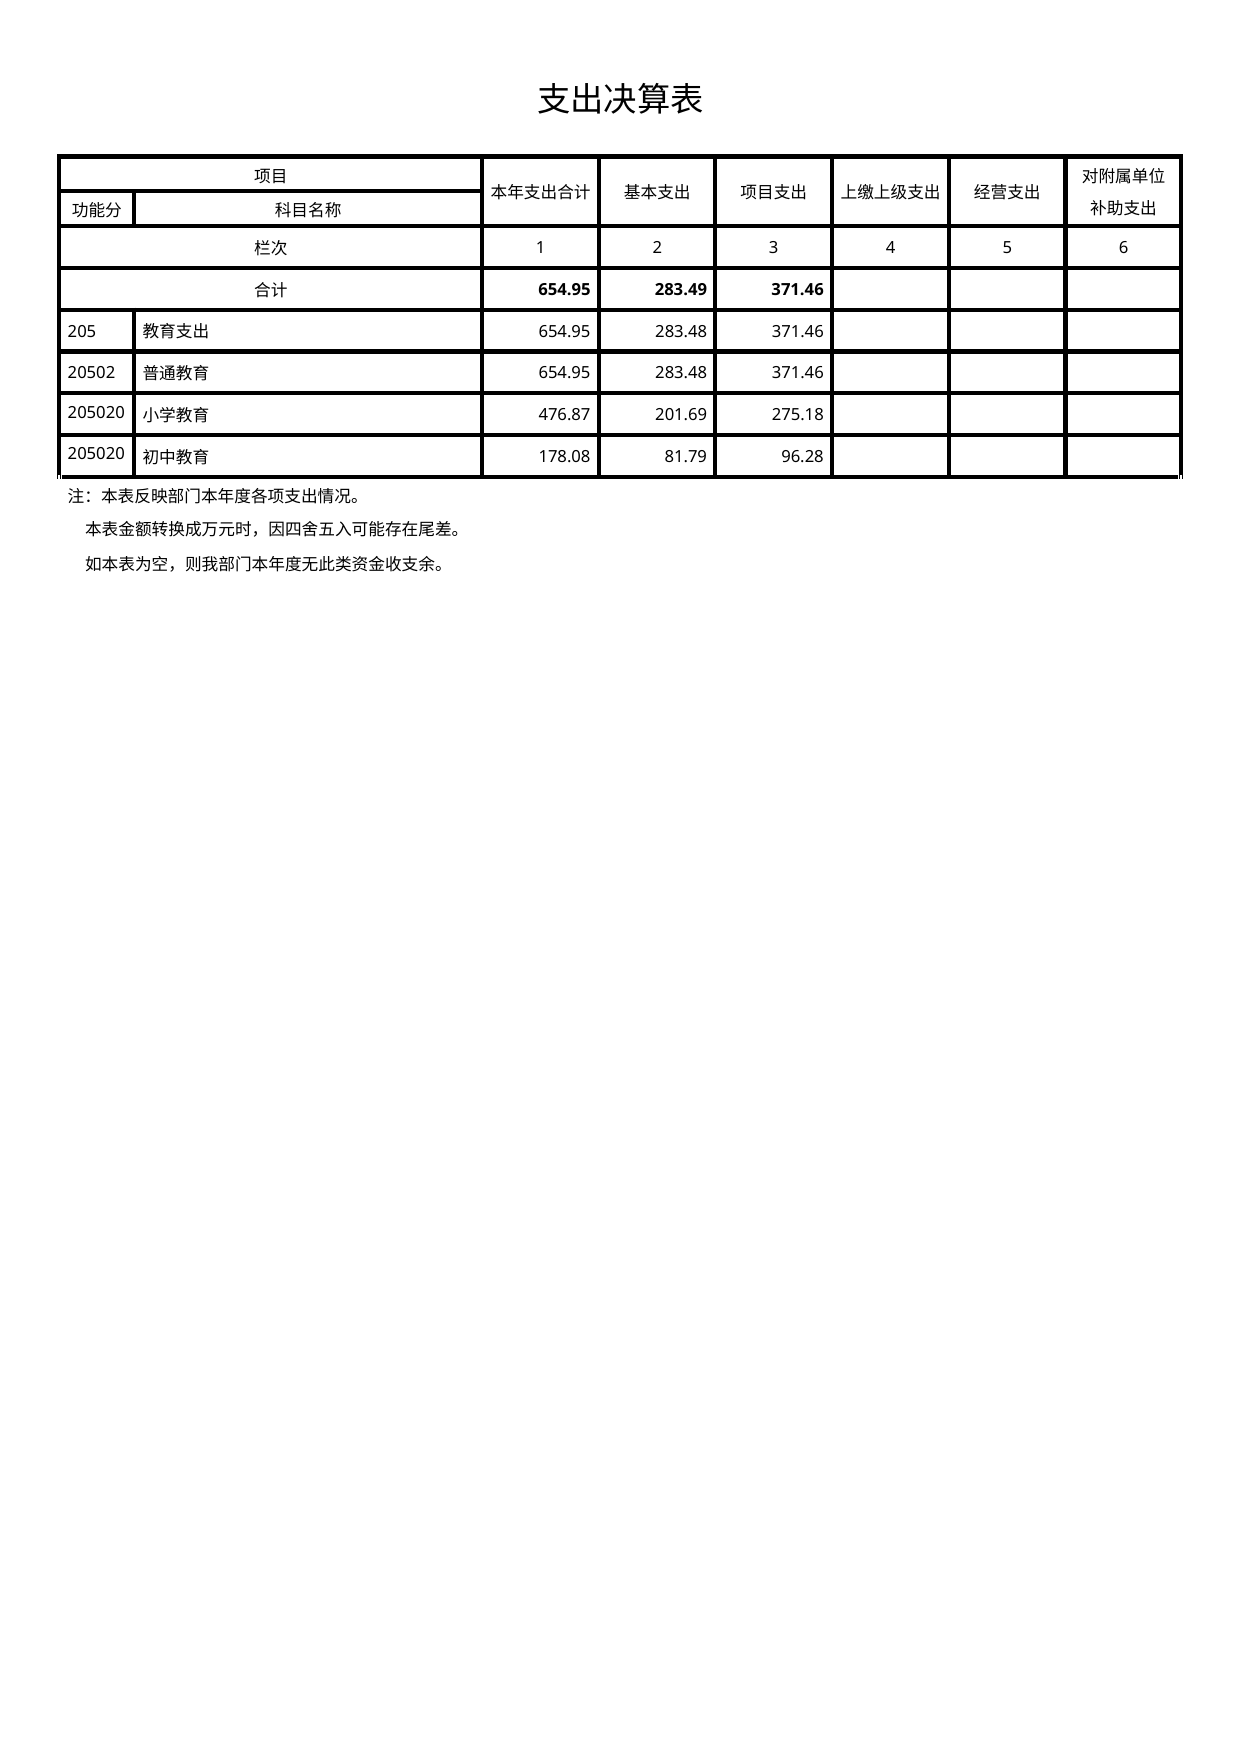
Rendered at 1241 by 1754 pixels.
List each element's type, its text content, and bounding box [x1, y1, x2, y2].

table_cell 功能分类科目编码 [61, 193, 132, 224]
table_cell 科目名称 [136, 193, 480, 224]
table_cell [951, 354, 1063, 391]
table_cell 283.48 [601, 354, 713, 391]
table_cell 371.46 [717, 312, 830, 349]
table_cell [1068, 270, 1179, 308]
table_cell 283.48 [601, 312, 713, 349]
table_cell [834, 395, 947, 433]
table_cell 2050203 [61, 437, 132, 475]
table_cell 初中教育 [136, 437, 480, 475]
table_cell 栏次 [61, 228, 480, 266]
table_cell 654.95 [484, 270, 597, 308]
table_header 项目支出 [717, 159, 830, 224]
table_cell 283.49 [601, 270, 713, 308]
table_cell 654.95 [484, 354, 597, 391]
table_cell 教育支出 [136, 312, 480, 349]
table_cell 275.18 [717, 395, 830, 433]
table_header 对附属单位补助支出 [1068, 159, 1179, 224]
table_cell 178.08 [484, 437, 597, 475]
table_cell [1068, 312, 1179, 349]
table_cell 普通教育 [136, 354, 480, 391]
table_cell 6 [1068, 228, 1179, 266]
table_cell 5 [951, 228, 1063, 266]
table_cell [1068, 437, 1179, 475]
table_cell 1 [484, 228, 597, 266]
table_cell 4 [834, 228, 947, 266]
table_cell 201.69 [601, 395, 713, 433]
table_cell 96.28 [717, 437, 830, 475]
table_cell 20502 [61, 354, 132, 391]
table_cell [951, 312, 1063, 349]
table_cell 371.46 [717, 354, 830, 391]
table_cell 81.79 [601, 437, 713, 475]
table_cell 小学教育 [136, 395, 480, 433]
table_cell 如本表为空，则我部门本年度无此类资金收支余。 [60, 545, 1180, 579]
text 支出决算表 [59, 64, 1181, 129]
table_header 上缴上级支出 [834, 159, 947, 224]
table_cell 654.95 [484, 312, 597, 349]
table_cell [834, 354, 947, 391]
table_cell 2050202 [61, 395, 132, 433]
table_cell 注：本表反映部门本年度各项支出情况。 [60, 475, 1180, 509]
table_cell 476.87 [484, 395, 597, 433]
table_cell [1068, 354, 1179, 391]
table_cell [834, 312, 947, 349]
table_cell 2 [601, 228, 713, 266]
table_cell 205 [61, 312, 132, 349]
table_header 项目 [61, 159, 480, 189]
table_header 基本支出 [601, 159, 713, 224]
table_cell 371.46 [717, 270, 830, 308]
table_cell [834, 437, 947, 475]
table_cell [951, 270, 1063, 308]
table_cell 合计 [61, 270, 480, 308]
table_cell [834, 270, 947, 308]
table_cell [951, 395, 1063, 433]
table_cell 3 [717, 228, 830, 266]
table_cell [951, 437, 1063, 475]
table_cell 本表金额转换成万元时，因四舍五入可能存在尾差。 [60, 510, 1180, 544]
table_header 经营支出 [951, 159, 1063, 224]
table_cell [1068, 395, 1179, 433]
table_header 本年支出合计 [484, 159, 597, 224]
